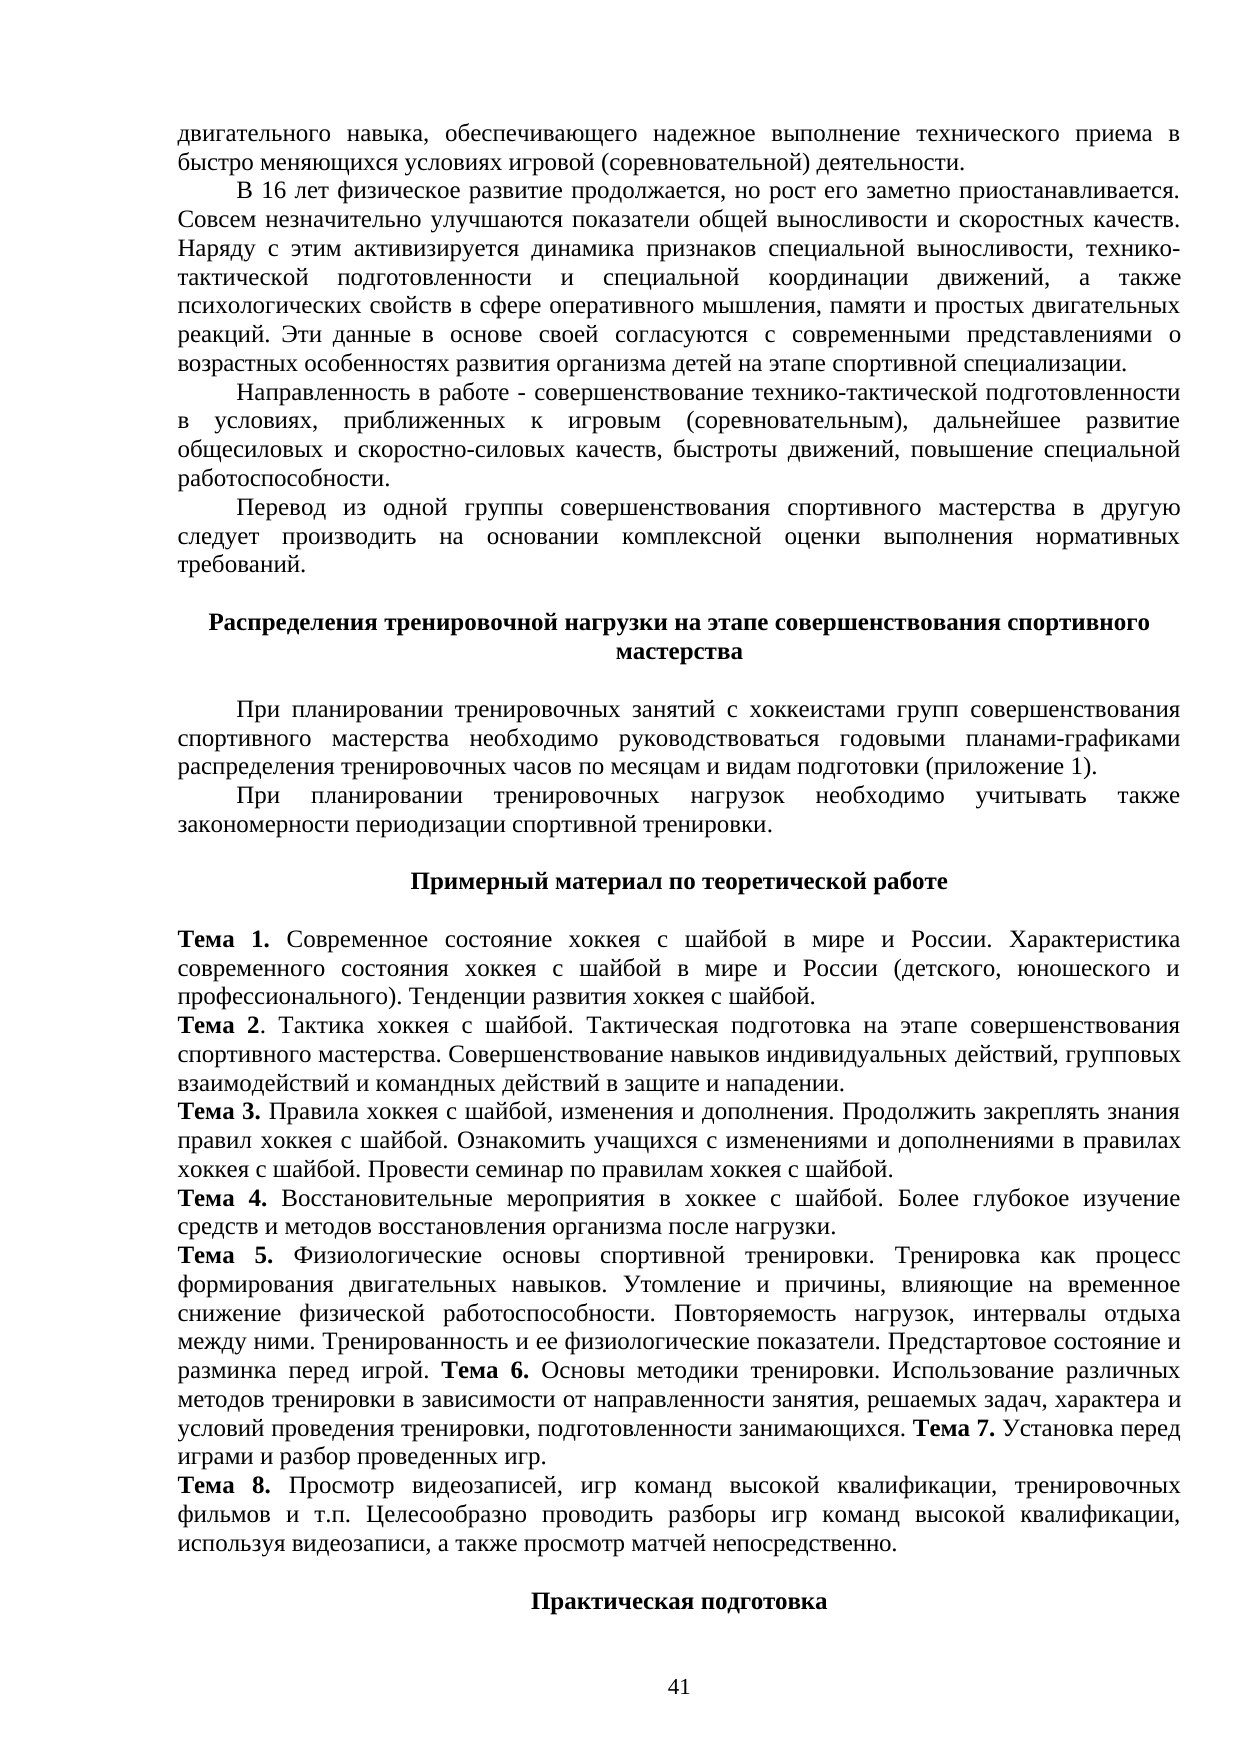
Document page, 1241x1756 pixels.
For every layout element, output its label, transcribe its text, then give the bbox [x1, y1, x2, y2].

text При планировании тренировочных занятий с хоккеистами групп совершенствования спортивного мастерства необходимо руководствоваться годовыми планами-графиками распределения тренировочных часов по месяцам и видам подготовки (приложение 1). [177, 694, 1181, 780]
text В 16 лет физическое развитие продолжается, но рост его заметно приостанавливается. Совсем незначительно улучшаются показатели общей выносливости и скоростных качеств. Наряду с этим активизируется динамика признаков специальной выносливости, технико-тактической подготовленности и специальной координации движений, а также психологических свойств в сфере оперативного мышления, памяти и простых двигательных реакций. Эти данные в основе своей согласуются с современными представлениями о возрастных особенностях развития организма детей на этапе спортивной специализации. [177, 176, 1181, 377]
text При планировании тренировочных нагрузок необходимо учитывать также закономерности периодизации спортивной тренировки. [177, 780, 1181, 838]
text Тема 8. Просмотр видеозаписей, игр команд высокой квалификации, тренировочных фильмов и т.п. Целесообразно проводить разборы игр команд высокой квалификации, используя видеозаписи, а также просмотр матчей непосредственно. [177, 1470, 1181, 1557]
subtitle Распределения тренировочной нагрузки на этапе совершенствования спортивного мастерства [177, 607, 1181, 665]
subtitle Практическая подготовка [177, 1586, 1181, 1615]
text Тема 2. Тактика хоккея с шайбой. Тактическая подготовка на этапе совершенствования спортивного мастерства. Совершенствование навыков индивидуальных действий, групповых взаимодействий и командных действий в защите и нападении. [177, 1010, 1181, 1096]
text Перевод из одной группы совершенствования спортивного мастерства в другую следует производить на основании комплексной оценки выполнения нормативных требований. [177, 492, 1181, 578]
text Тема 1. Современное состояние хоккея с шайбой в мире и России. Характеристика современного состояния хоккея с шайбой в мире и России (детского, юношеского и профессионального). Тенденции развития хоккея с шайбой. [177, 924, 1181, 1010]
text Тема 4. Восстановительные мероприятия в хоккее с шайбой. Более глубокое изучение средств и методов восстановления организма после нагрузки. [177, 1183, 1181, 1240]
text Тема 5. Физиологические основы спортивной тренировки. Тренировка как процесс формирования двигательных навыков. Утомление и причины, влияющие на временное снижение физической работоспособности. Повторяемость нагрузок, интервалы отдыха между ними. Тренированность и ее физиологические показатели. Предстартовое состояние и разминка перед игрой. Тема 6. Основы методики тренировки. Использование различных методов тренировки в зависимости от направленности занятия, решаемых задач, характера и условий проведения тренировки, подготовленности занимающихся. Тема 7. Установка перед играми и разбор проведенных игр. [177, 1240, 1181, 1470]
text Направленность в работе - совершенствование технико-тактической подготовленности в условиях, приближенных к игровым (соревновательным), дальнейшее развитие общесиловых и скоростно-силовых качеств, быстроты движений, повышение специальной работоспособности. [177, 377, 1181, 492]
text Примерный материал по теоретической работе [177, 866, 1181, 895]
text Тема 3. Правила хоккея с шайбой, изменения и дополнения. Продолжить закреплять знания правил хоккея с шайбой. Ознакомить учащихся с изменениями и дополнениями в правилах хоккея с шайбой. Провести семинар по правилам хоккея с шайбой. [177, 1096, 1181, 1183]
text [177, 118, 1181, 176]
